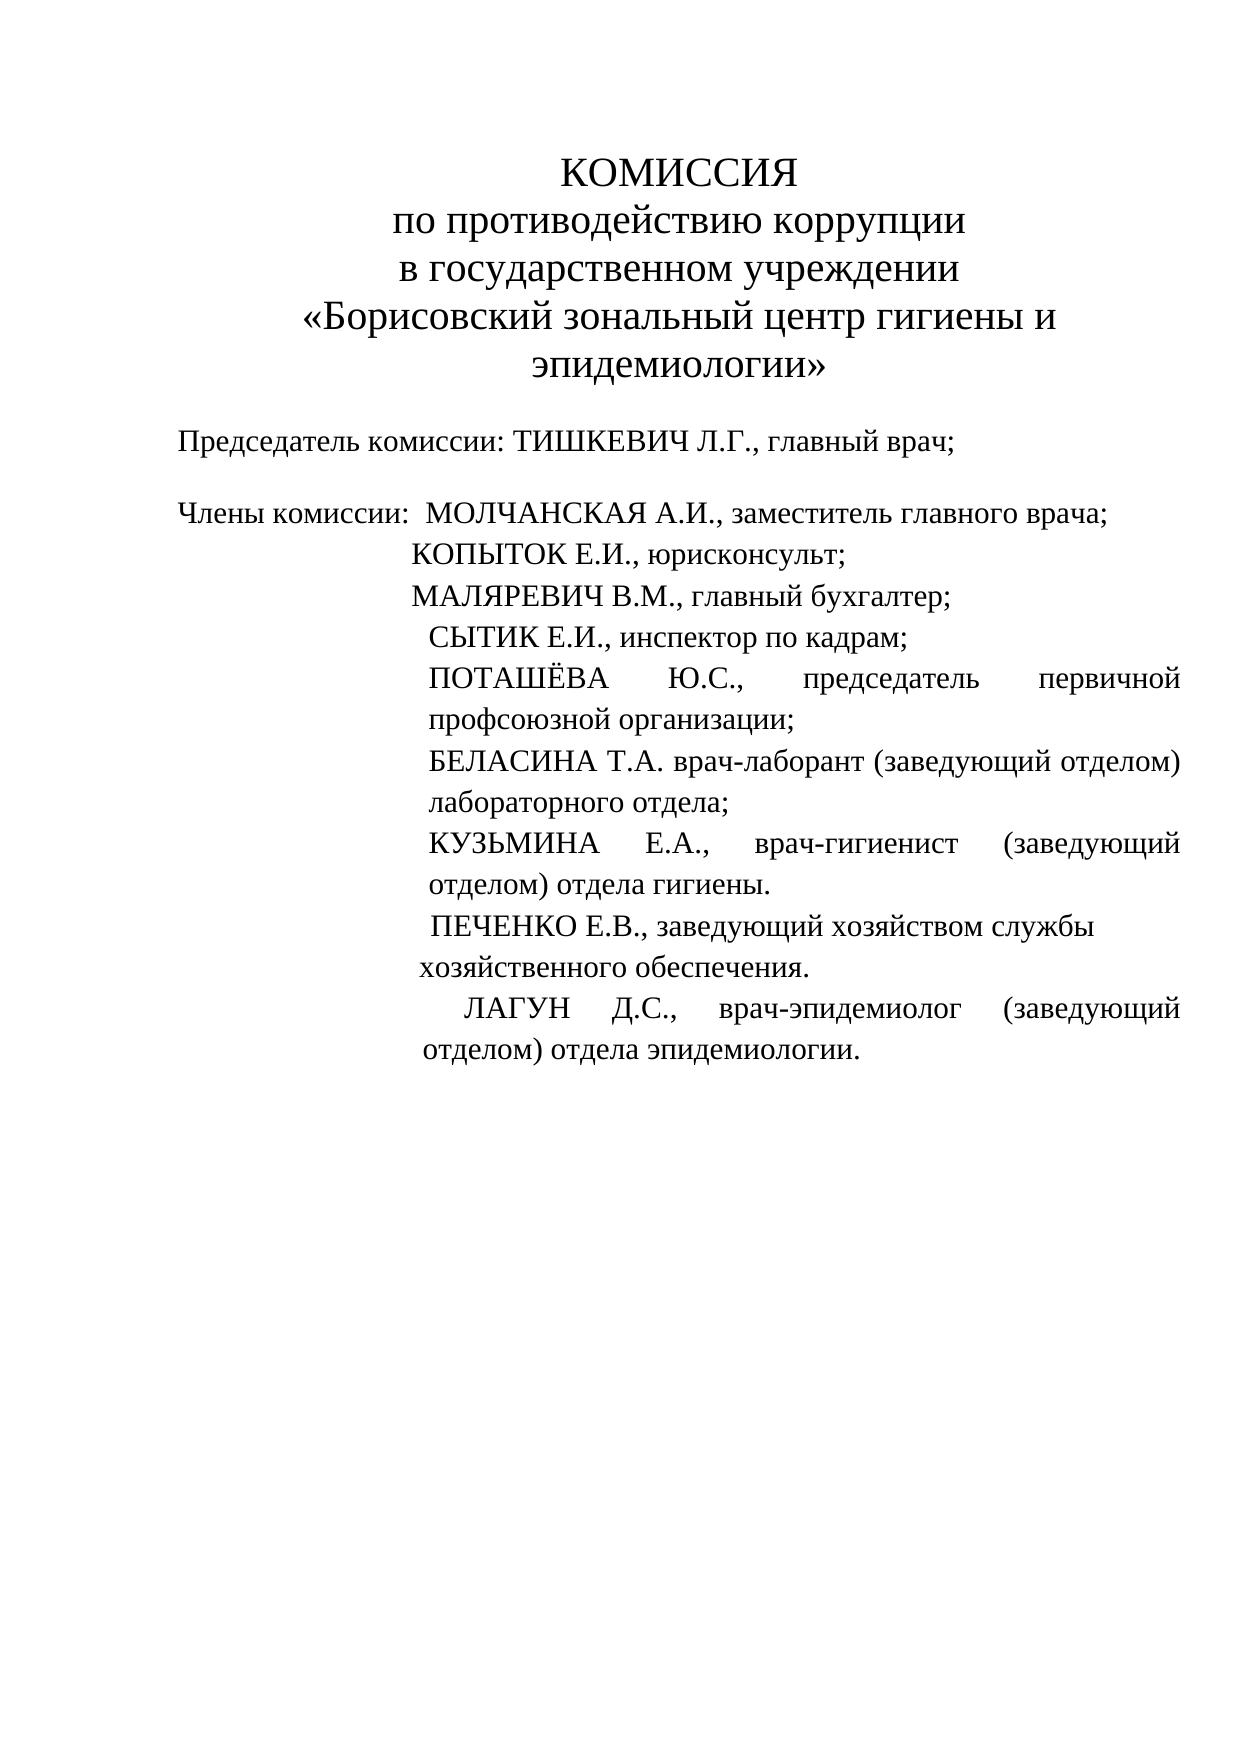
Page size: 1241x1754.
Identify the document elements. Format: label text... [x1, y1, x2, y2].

text хозяйственного обеспечения. [177, 948, 1181, 984]
text ЛАГУН Д.С., врач-эпидемиолог (заведующий отделом) отдела эпидемиологии. [177, 989, 1181, 1067]
text по противодействию коррупции [177, 195, 1181, 243]
text МАЛЯРЕВИЧ В.М., главный бухгалтер; [177, 577, 1181, 613]
text Члены комиссии: МОЛЧАНСКАЯ А.И., заместитель главного врача; [177, 494, 1181, 530]
text КУЗЬМИНА Е.А., врач-гигиенист (заведующий отделом) отдела гигиены. [428, 824, 1181, 902]
text СЫТИК Е.И., инспектор по кадрам; [428, 618, 1181, 654]
text в государственном учреждении [177, 243, 1181, 291]
text ПОТАШЁВА Ю.С., председатель первичной профсоюзной организации; [428, 659, 1181, 737]
text ПЕЧЕНКО Е.В., заведующий хозяйством службы [177, 907, 1181, 943]
text КОПЫТОК Е.И., юрисконсульт; [177, 536, 1181, 572]
text «Борисовский зональный центр гигиены и эпидемиологии» [177, 291, 1181, 387]
text Председатель комиссии: ТИШКЕВИЧ Л.Г., главный врач; [177, 422, 1181, 458]
text БЕЛАСИНА Т.А. врач-лаборант (заведующий отделом) лабораторного отдела; [428, 742, 1181, 819]
text КОМИССИЯ [177, 147, 1181, 195]
